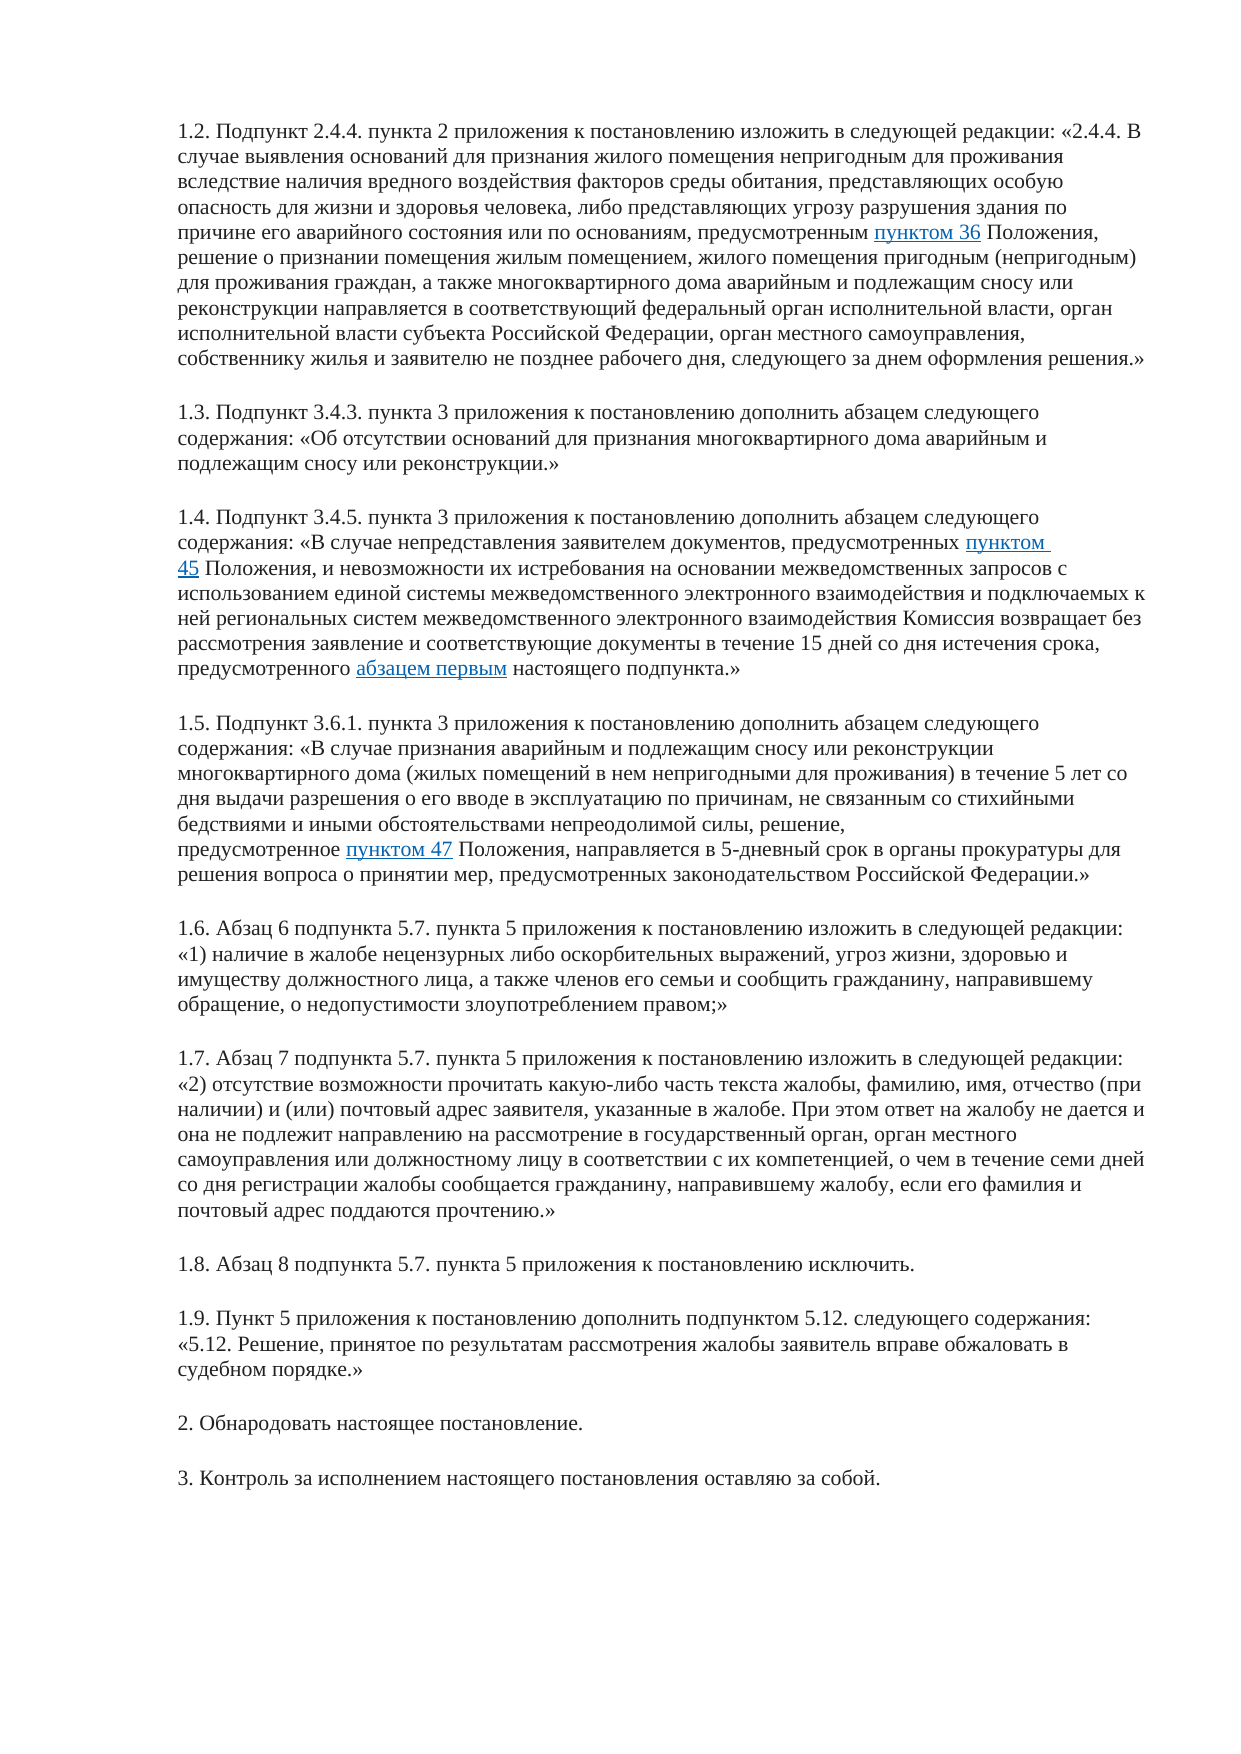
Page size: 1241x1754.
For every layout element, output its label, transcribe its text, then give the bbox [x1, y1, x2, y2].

text 1.3. Подпункт 3.4.3. пункта 3 приложения к постановлению дополнить абзацем следующего содержания: «Об отсутствии оснований для признания многоквартирного дома аварийным и подлежащим сносу или реконструкции.» [177, 399, 1152, 475]
text 1.5. Подпункт 3.6.1. пункта 3 приложения к постановлению дополнить абзацем следующего содержания: «В случае признания аварийным и подлежащим сносу или реконструкции многоквартирного дома (жилых помещений в нем непригодными для проживания) в течение 5 лет со дня выдачи разрешения о его вводе в эксплуатацию по причинам, не связанным со стихийными бедствиями и иными обстоятельствами непреодолимой силы, решение, предусмотренное пунктом 47 Положения, направляется в 5-дневный срок в органы прокуратуры для решения вопроса о принятии мер, предусмотренных законодательством Российской Федерации.» [177, 710, 1152, 886]
text 1.6. Абзац 6 подпункта 5.7. пункта 5 приложения к постановлению изложить в следующей редакции: «1) наличие в жалобе нецензурных либо оскорбительных выражений, угроз жизни, здоровью и имуществу должностного лица, а также членов его семьи и сообщить гражданину, направившему обращение, о недопустимости злоупотреблением правом;» [177, 915, 1152, 1016]
text 2. Обнародовать настоящее постановление. [177, 1410, 1152, 1435]
text 1.8. Абзац 8 подпункта 5.7. пункта 5 приложения к постановлению исключить. [177, 1251, 1152, 1276]
text 1.2. Подпункт 2.4.4. пункта 2 приложения к постановлению изложить в следующей редакции: «2.4.4. В случае выявления оснований для признания жилого помещения непригодным для проживания вследствие наличия вредного воздействия факторов среды обитания, представляющих особую опасность для жизни и здоровья человека, либо представляющих угрозу разрушения здания по причине его аварийного состояния или по основаниям, предусмотренным пунктом 36 Положения, решение о признании помещения жилым помещением, жилого помещения пригодным (непригодным) для проживания граждан, а также многоквартирного дома аварийным и подлежащим сносу или реконструкции направляется в соответствующий федеральный орган исполнительной власти, орган исполнительной власти субъекта Российской Федерации, орган местного самоуправления, собственнику жилья и заявителю не позднее рабочего дня, следующего за днем оформления решения.» [177, 118, 1152, 370]
text 3. Контроль за исполнением настоящего постановления оставляю за собой. [177, 1464, 1152, 1490]
text 1.9. Пункт 5 приложения к постановлению дополнить подпунктом 5.12. следующего содержания: «5.12. Решение, принятое по результатам рассмотрения жалобы заявитель вправе обжаловать в судебном порядке.» [177, 1305, 1152, 1381]
text 1.4. Подпункт 3.4.5. пункта 3 приложения к постановлению дополнить абзацем следующего содержания: «В случае непредставления заявителем документов, предусмотренных пунктом 45 Положения, и невозможности их истребования на основании межведомственных запросов с использованием единой системы межведомственного электронного взаимодействия и подключаемых к ней региональных систем межведомственного электронного взаимодействия Комиссия возвращает без рассмотрения заявление и соответствующие документы в течение 15 дней со дня истечения срока, предусмотренного абзацем первым настоящего подпункта.» [177, 504, 1152, 681]
text 1.7. Абзац 7 подпункта 5.7. пункта 5 приложения к постановлению изложить в следующей редакции: «2) отсутствие возможности прочитать какую-либо часть текста жалобы, фамилию, имя, отчество (при наличии) и (или) почтовый адрес заявителя, указанные в жалобе. При этом ответ на жалобу не дается и она не подлежит направлению на рассмотрение в государственный орган, орган местного самоуправления или должностному лицу в соответствии с их компетенцией, о чем в течение семи дней со дня регистрации жалобы сообщается гражданину, направившему жалобу, если его фамилия и почтовый адрес поддаются прочтению.» [177, 1045, 1152, 1222]
